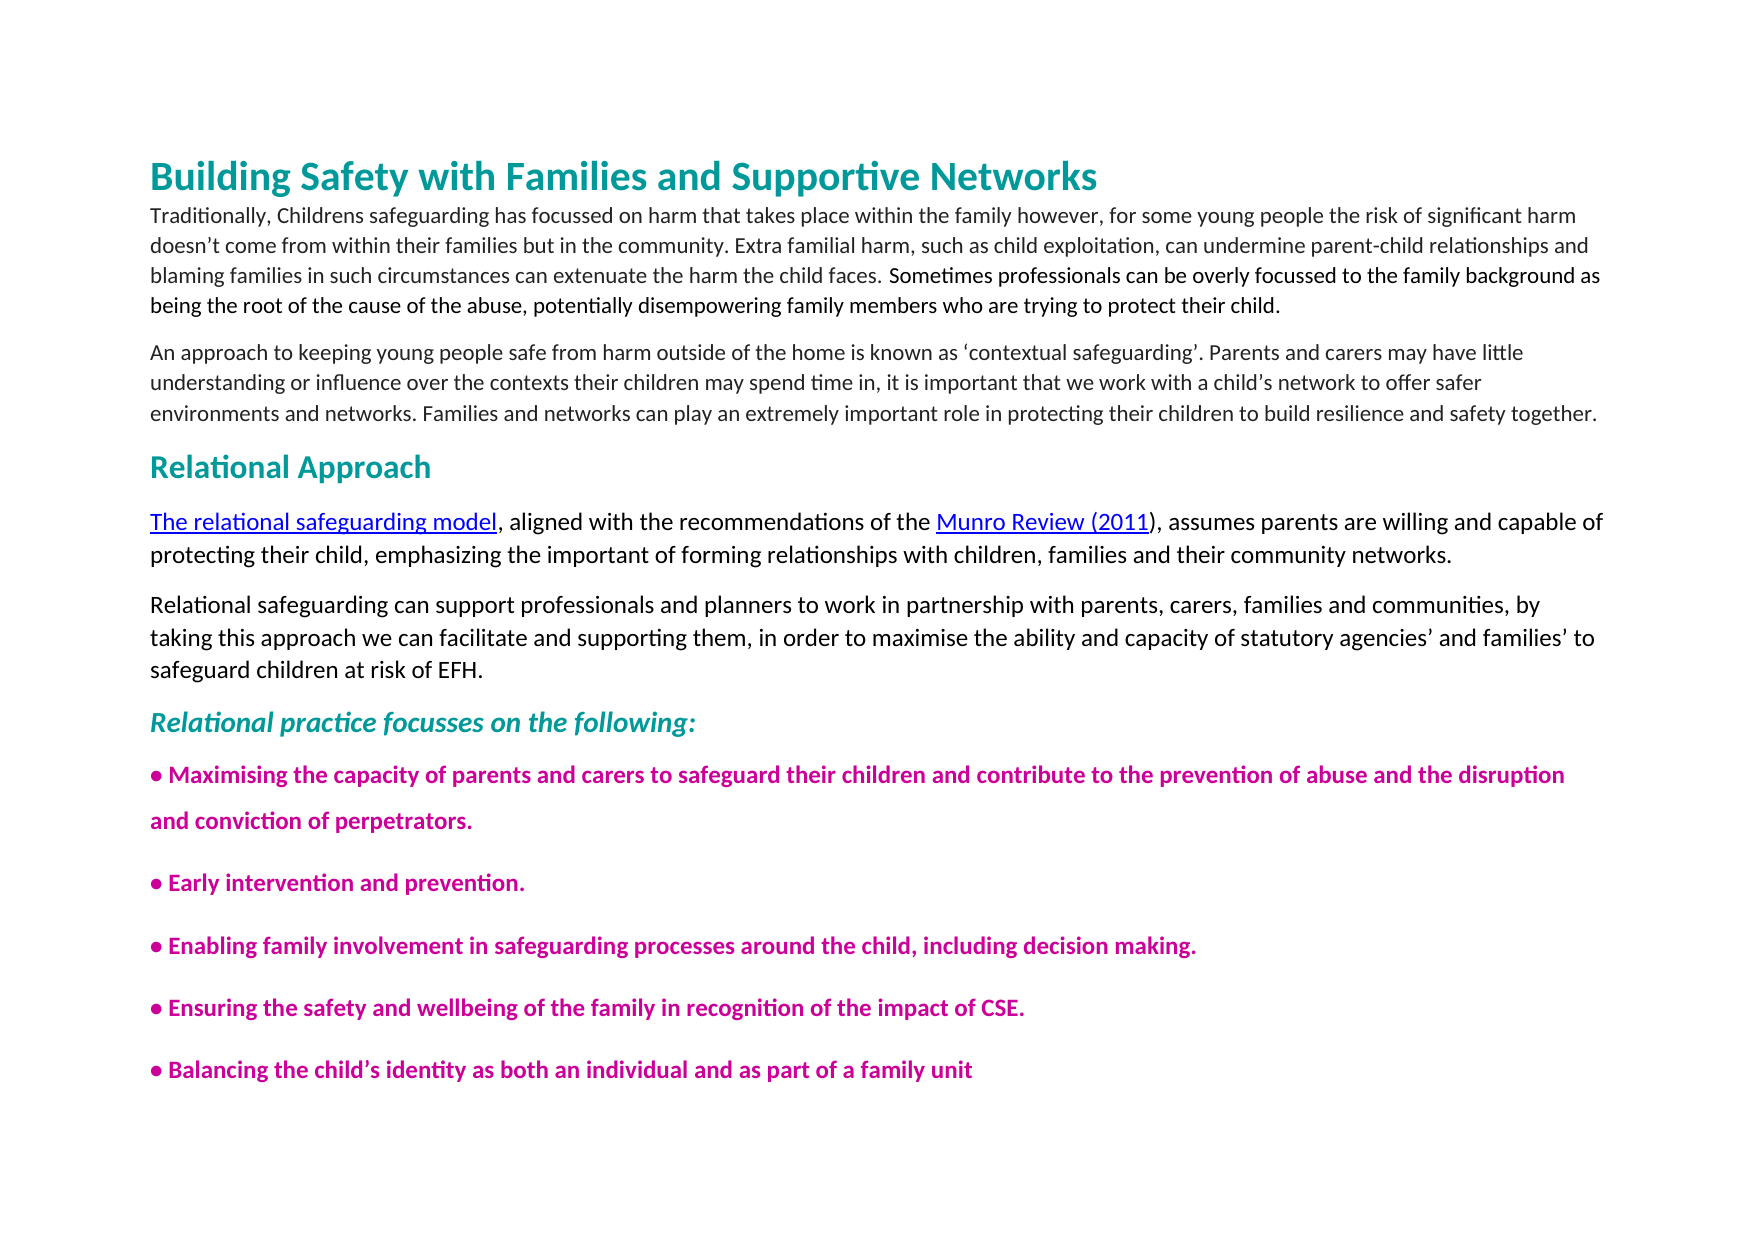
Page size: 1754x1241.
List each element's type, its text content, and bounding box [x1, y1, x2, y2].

text Relational practice focusses on the following: [150, 704, 1604, 740]
text Relational safeguarding can support professionals and planners to work in partnership with parents, carers, families and communities, by taking this approach we can facilitate and supporting them, in order to maximise the ability and capacity of statutory agencies’ and families’ to safeguard children at risk of EFH. [150, 589, 1604, 685]
text • Early intervention and prevention. [150, 867, 1604, 898]
text The relational safeguarding model, aligned with the recommendations of the Munro Review (2011), assumes parents are willing and capable of protecting their child, emphasizing the important of forming relationships with children, families and their community networks. [150, 506, 1604, 570]
text • Balancing the child’s identity as both an individual and as part of a family unit [150, 1054, 1604, 1085]
text Relational Approach [150, 446, 1604, 486]
text Building Safety with Families and Supportive Networks [150, 150, 1604, 201]
text • Maximising the capacity of parents and carers to safeguard their children and contribute to the prevention of abuse and the disruption and conviction of perpetrators. [150, 759, 1604, 836]
text • Ensuring the safety and wellbeing of the family in recognition of the impact of CSE. [150, 992, 1604, 1023]
text Traditionally, Childrens safeguarding has focussed on harm that takes place within the family however, for some young people the risk of significant harm doesn’t come from within their families but in the community. Extra familial harm, such as child exploitation, can undermine parent-child relationships and blaming families in such circumstances can extenuate the harm the child faces. Sometimes professionals can be overly focussed to the family background as being the root of the cause of the abuse, potentially disempowering family members who are trying to protect their child. [150, 201, 1604, 319]
text An approach to keeping young people safe from harm outside of the home is known as ‘contextual safeguarding’. Parents and carers may have little understanding or influence over the contexts their children may spend time in, it is important that we work with a child’s network to offer safer environments and networks. Families and networks can play an extremely important role in protecting their children to build resilience and safety together. [150, 338, 1604, 427]
text • Enabling family involvement in safeguarding processes around the child, including decision making. [150, 930, 1604, 960]
